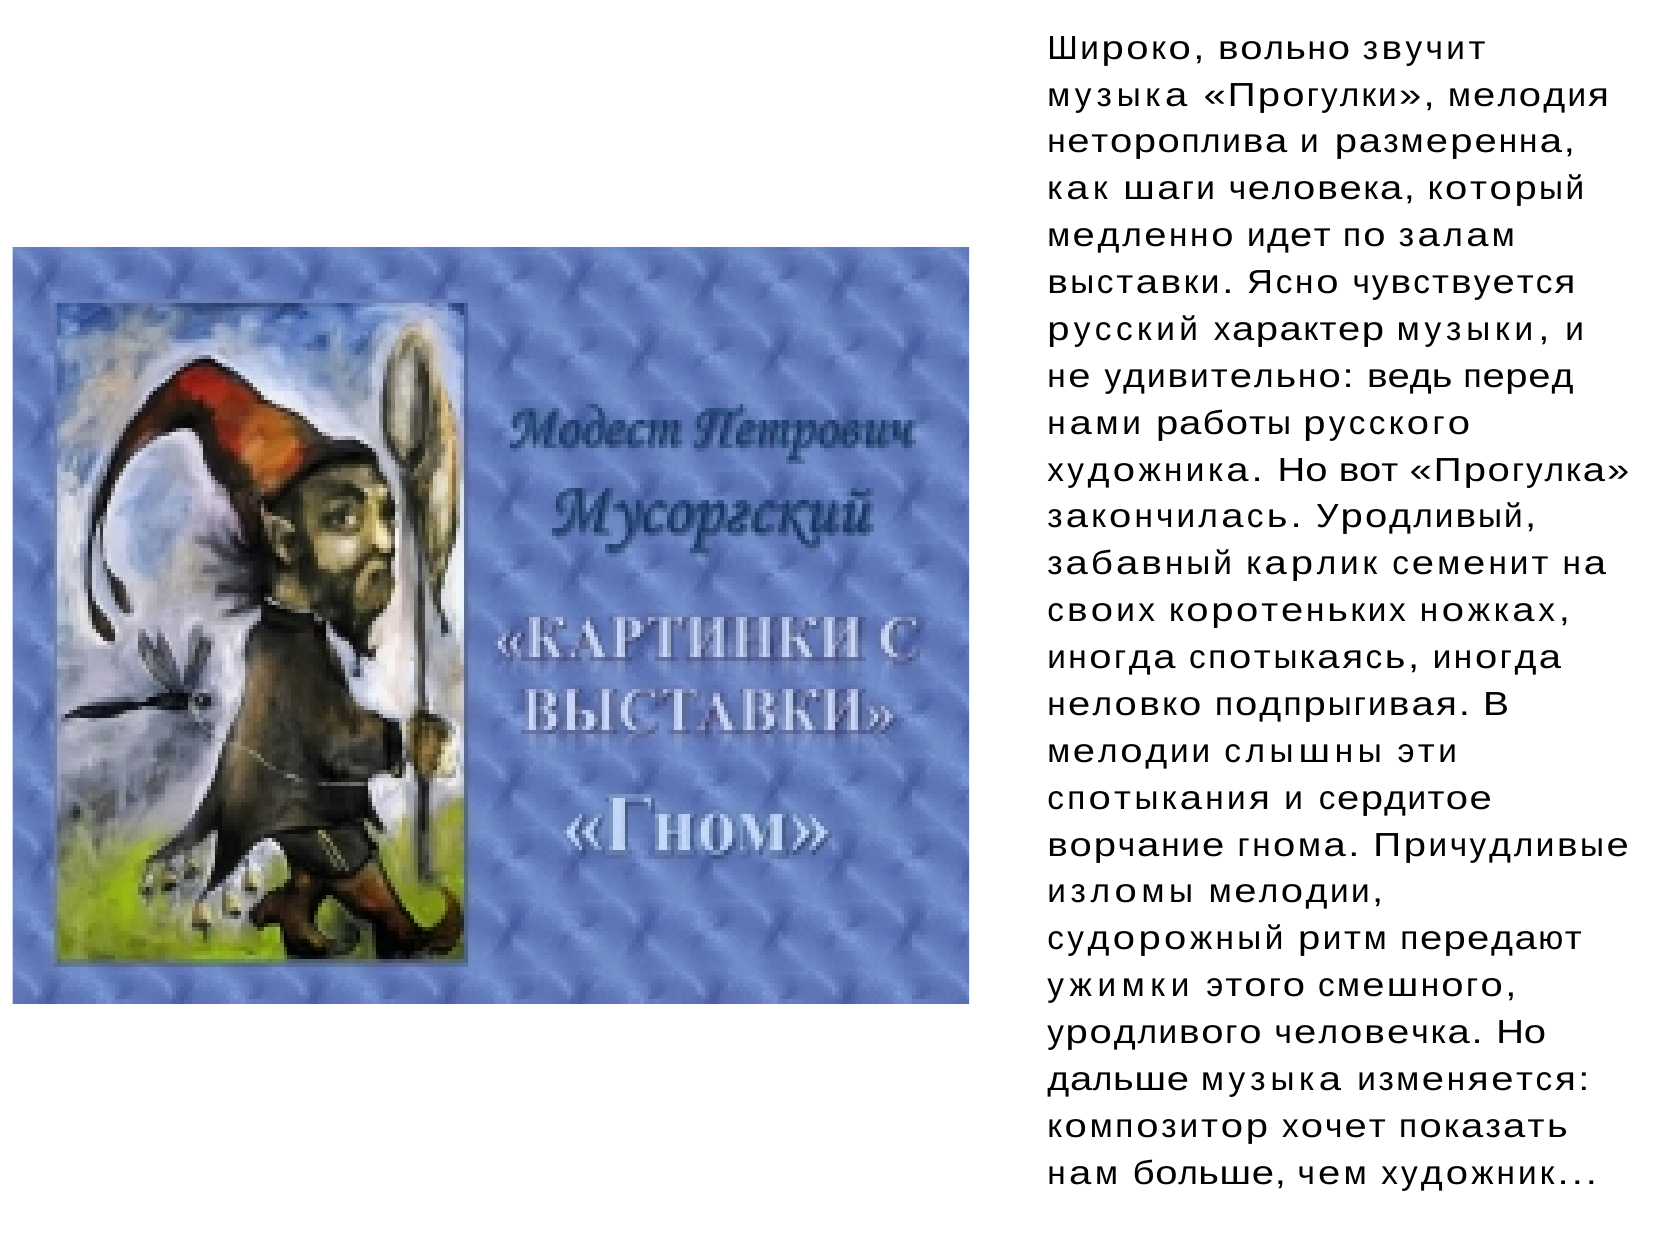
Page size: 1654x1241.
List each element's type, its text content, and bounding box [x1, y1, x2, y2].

picture [12, 247, 970, 1004]
text Широко, вольно звучит музыка «Прогулки», мелодия нетороплива и размеренна, как шаги человека, который медленно идет по залам выставки. Ясно чувствуется русский характер музыки, и не удивительно: ведь перед нами работы русского художника. Но вот «Прогулка» закончилась. Уродливый, забавный карлик семенит на своих коротеньких ножках, иногда спотыкаясь, иногда неловко подпрыгивая. В мелодии слышны эти спотыкания и сердитое ворчание гнома. Причудливые изломы мелодии, судорожный ритм передают ужимки этого смешного, уродливого человечка. Но дальше музыка изменяется: композитор хочет показать нам больше, чем художник... [1047, 28, 1633, 1191]
